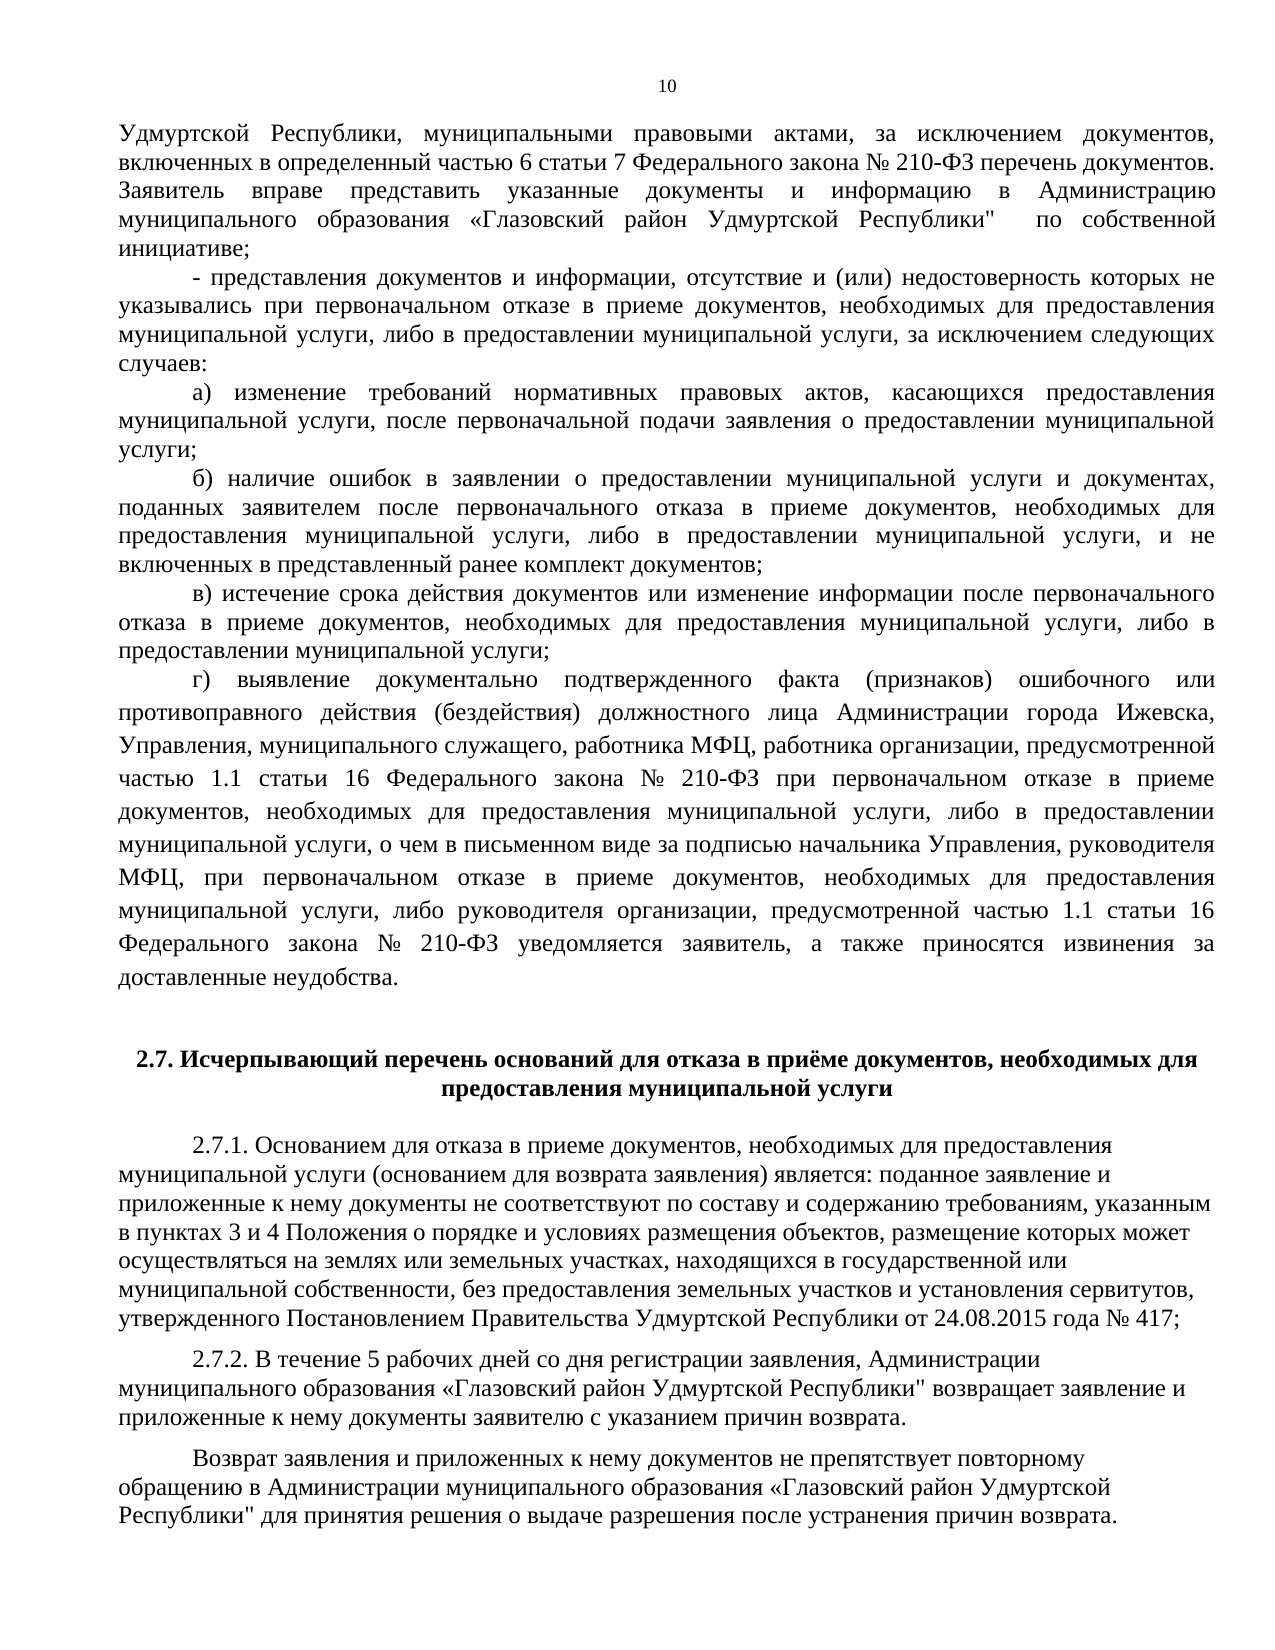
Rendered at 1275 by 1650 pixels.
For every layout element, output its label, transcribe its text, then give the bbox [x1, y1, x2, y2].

text Возврат заявления и приложенных к нему документов не препятствует повторному обращению в Администрации муниципального образования «Глазовский район Удмуртской Республики" для принятия решения о выдаче разрешения после устранения причин возврата. [118, 1443, 1216, 1529]
text б) наличие ошибок в заявлении о предоставлении муниципальной услуги и документах, поданных заявителем после первоначального отказа в приеме документов, необходимых для предоставления муниципальной услуги, либо в предоставлении муниципальной услуги, и не включенных в представленный ранее комплект документов; [118, 463, 1216, 578]
text 2.7.2. В течение 5 рабочих дней со дня регистрации заявления, Администрации муниципального образования «Глазовский район Удмуртской Республики" возвращает заявление и приложенные к нему документы заявителю с указанием причин возврата. [118, 1344, 1216, 1430]
text - представления документов и информации, отсутствие и (или) недостоверность которых не указывались при первоначальном отказе в приеме документов, необходимых для предоставления муниципальной услуги, либо в предоставлении муниципальной услуги, за исключением следующих случаев: [118, 262, 1216, 377]
text 2.7. Исчерпывающий перечень оснований для отказа в приёме документов, необходимых для предоставления муниципальной услуги [118, 1044, 1216, 1102]
list г) выявление документально подтвержденного факта (признаков) ошибочного или противоправного действия (бездействия) должностного лица Администрации города Ижевска, Управления, муниципального служащего, работника МФЦ, работника организации, предусмотренной частью 1.1 статьи 16 Федерального закона № 210-ФЗ при первоначальном отказе в приеме документов, необходимых для предоставления муниципальной услуги, либо в предоставлении муниципальной услуги, о чем в письменном виде за подписью начальника Управления, руководителя МФЦ, при первоначальном отказе в приеме документов, необходимых для предоставления муниципальной услуги, либо руководителя организации, предусмотренной частью 1.1 статьи 16 Федерального закона № 210-ФЗ уведомляется заявитель, а также приносятся извинения за доставленные неудобства. [118, 664, 1216, 990]
text 2.7.1. Основанием для отказа в приеме документов, необходимых для предоставления муниципальной услуги (основанием для возврата заявления) является: поданное заявление и приложенные к нему документы не соответствуют по составу и содержанию требованиям, указанным в пунктах 3 и 4 Положения о порядке и условиях размещения объектов, размещение которых может осуществляться на землях или земельных участках, находящихся в государственной или муниципальной собственности, без предоставления земельных участков и установления сервитутов, утвержденного Постановлением Правительства Удмуртской Республики от 24.08.2015 года № 417; [118, 1130, 1216, 1332]
text в) истечение срока действия документов или изменение информации после первоначального отказа в приеме документов, необходимых для предоставления муниципальной услуги, либо в предоставлении муниципальной услуги; [118, 578, 1216, 664]
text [118, 118, 1216, 262]
text а) изменение требований нормативных правовых актов, касающихся предоставления муниципальной услуги, после первоначальной подачи заявления о предоставлении муниципальной услуги; [118, 377, 1216, 463]
